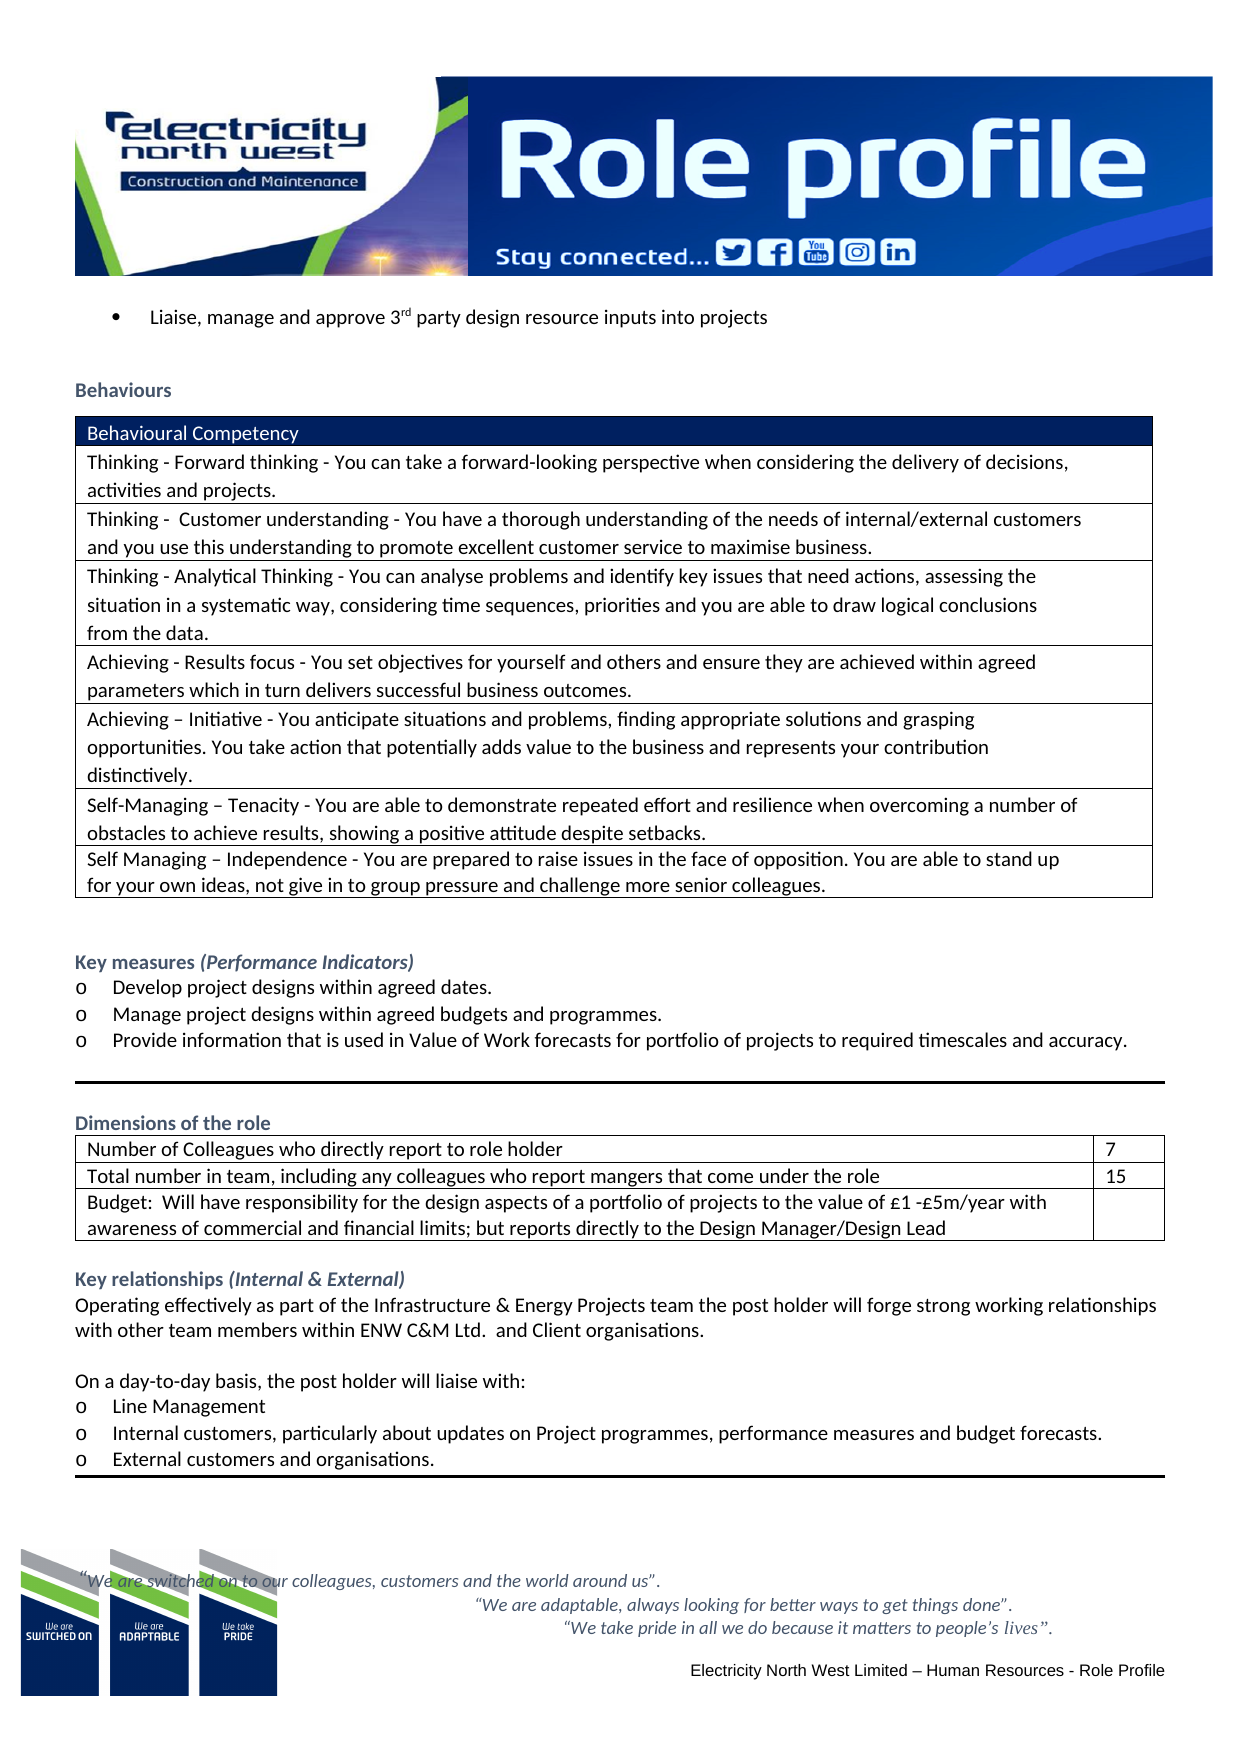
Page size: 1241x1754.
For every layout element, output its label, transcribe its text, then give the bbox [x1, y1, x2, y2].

text Key relationships (Internal & External) [75, 1267, 1165, 1292]
list Develop project designs within agreed dates. [75, 974, 1165, 1001]
table_cell Achieving – Initiative - You anticipate situations and problems, finding appropriate solutions and grasping opportunities. You take action that potentially adds value to the business and represents your contribution distinctively. [76, 704, 1152, 788]
list Line Management [75, 1394, 1165, 1420]
text Dimensions of the role [75, 1110, 1165, 1135]
table_cell Total number in team, including any colleagues who report mangers that come under the role [76, 1163, 1093, 1188]
text Operating effectively as part of the Infrastructure & Energy Projects team the post holder will forge strong working relationships with other team members within ENW C&M Ltd. and Client organisations. [75, 1292, 1165, 1343]
table_header Behavioural Competency [76, 417, 1152, 445]
list Liaise, manage and approve 3rd party design resource inputs into projects [112, 304, 1165, 330]
list Provide information that is used in Value of Work forecasts for portfolio of projects to required timescales and accuracy. [75, 1027, 1165, 1054]
picture [75, 73, 1213, 276]
table_cell Budget: Will have responsibility for the design aspects of a portfolio of projects to the value of £1 -£5m/year with awareness of commercial and financial limits; but reports directly to the Design Manager/Design Lead [76, 1189, 1093, 1240]
table_cell Self-Managing – Tenacity - You are able to demonstrate repeated effort and resilience when overcoming a number of obstacles to achieve results, showing a positive attitude despite setbacks. [76, 789, 1152, 845]
table_cell Achieving - Results focus - You set objectives for yourself and others and ensure they are achieved within agreed parameters which in turn delivers successful business outcomes. [76, 646, 1152, 703]
table_cell Thinking - Customer understanding - You have a thorough understanding of the needs of internal/external customers and you use this understanding to promote excellent customer service to maximise business. [76, 504, 1152, 560]
text Behaviours [75, 374, 1165, 402]
table_cell Thinking - Forward thinking - You can take a forward-looking perspective when considering the delivery of decisions, activities and projects. [76, 446, 1152, 503]
table_header Number of Colleagues who directly report to role holder [76, 1136, 1093, 1162]
picture [20, 1549, 278, 1696]
table_cell 15 [1094, 1163, 1164, 1188]
table_header 7 [1094, 1136, 1164, 1162]
table_cell [1094, 1189, 1164, 1240]
list Internal customers, particularly about updates on Project programmes, performance measures and budget forecasts. [75, 1420, 1165, 1447]
text On a day-to-day basis, the post holder will liaise with: [75, 1368, 1165, 1394]
table_cell Self Managing – Independence - You are prepared to raise issues in the face of opposition. You are able to stand up for your own ideas, not give in to group pressure and challenge more senior colleagues. [76, 846, 1152, 897]
table_cell Thinking - Analytical Thinking - You can analyse problems and identify key issues that need actions, assessing the situation in a systematic way, considering time sequences, priorities and you are able to draw logical conclusions from the data. [76, 561, 1152, 645]
text Key measures (Performance Indicators) [75, 949, 1165, 974]
list Manage project designs within agreed budgets and programmes. [75, 1001, 1165, 1027]
list External customers and organisations. [75, 1447, 1165, 1475]
